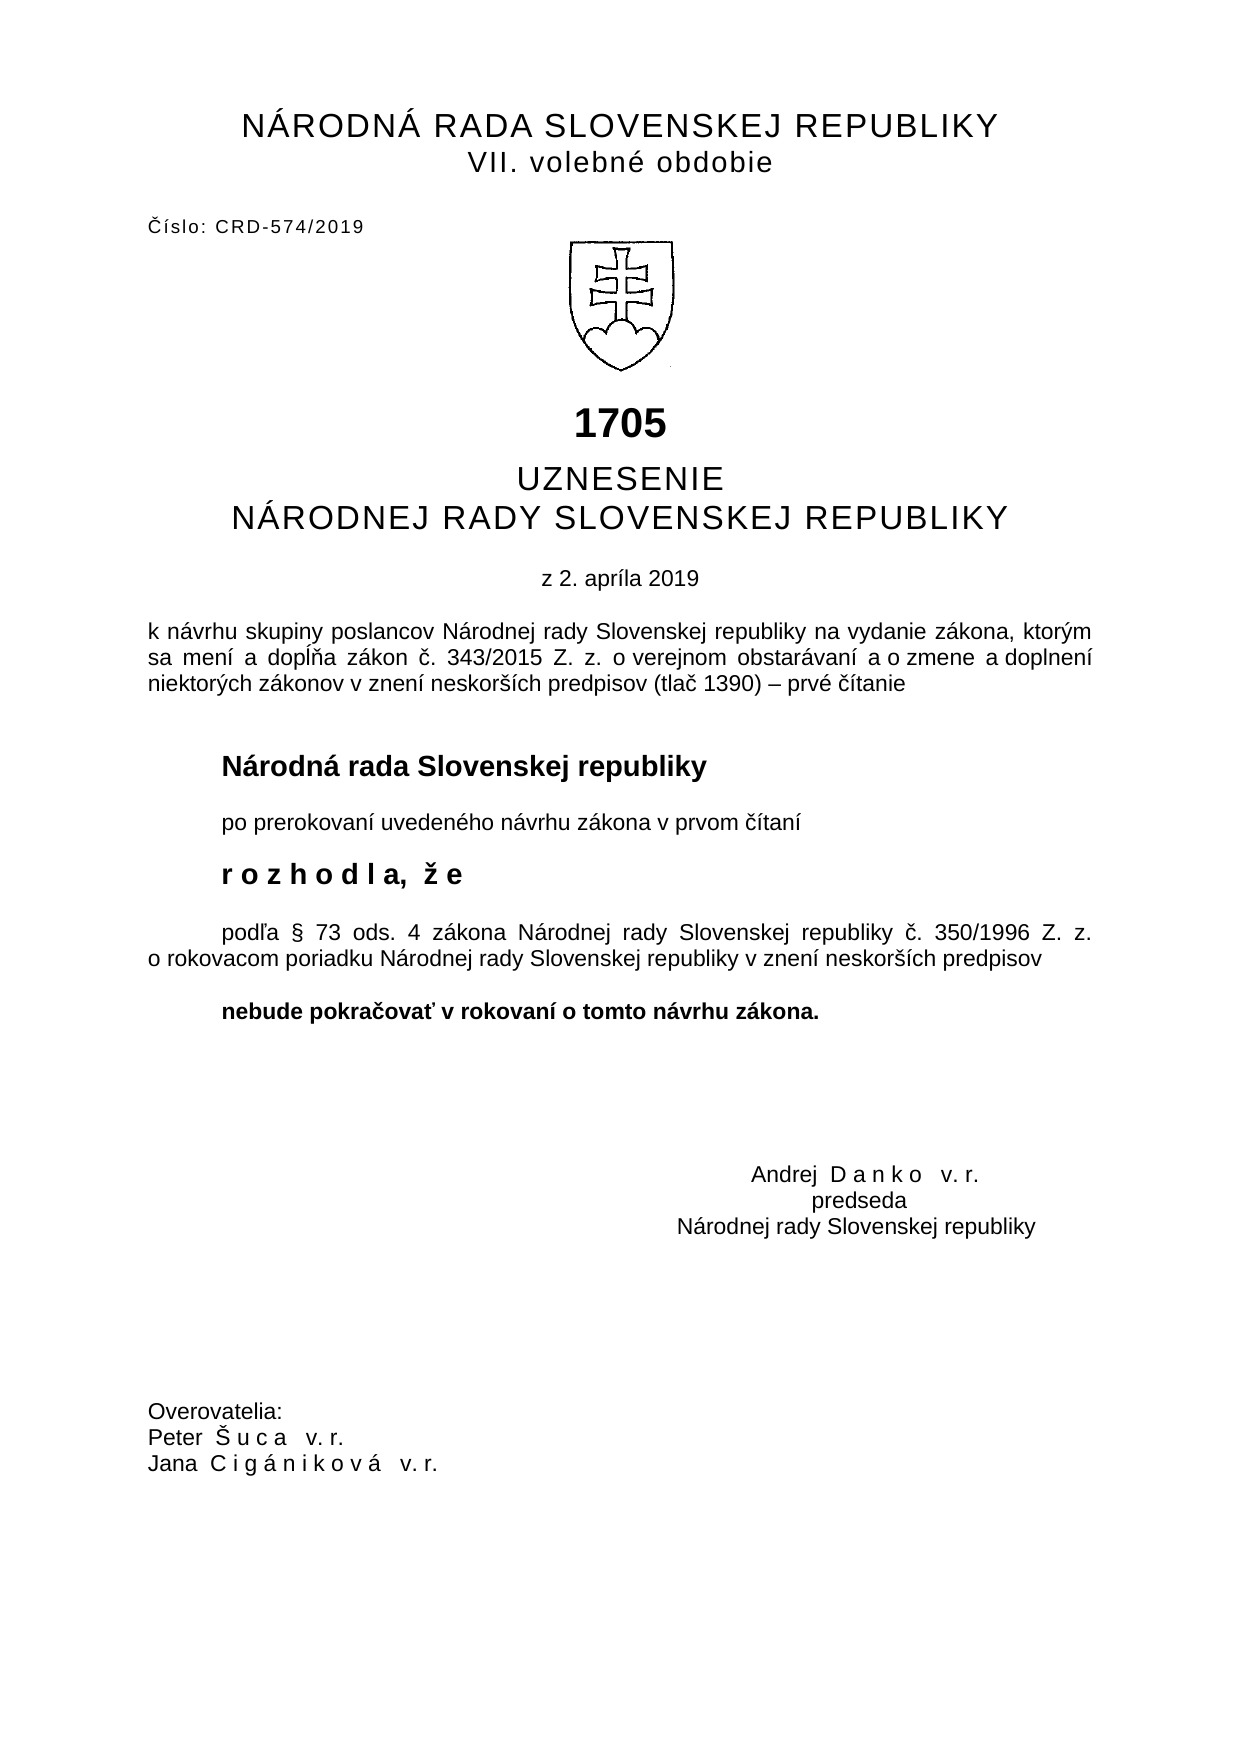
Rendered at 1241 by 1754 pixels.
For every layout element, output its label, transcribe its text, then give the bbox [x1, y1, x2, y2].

text Overovatelia: [148, 1398, 1092, 1424]
picture [563, 237, 677, 374]
text Jana C i g á n i k o v á v. r. [148, 1450, 1092, 1477]
text 1705 [148, 399, 1092, 447]
text po prerokovaní uvedeného návrhu zákona v prvom čítaní [148, 809, 1092, 836]
text predseda [748, 1187, 1092, 1213]
subtitle Národná rada Slovenskej republiky [148, 749, 1092, 783]
subtitle NÁRODNÁ RADA SLOVENSKEJ REPUBLIKY [148, 106, 1092, 145]
subtitle UZNESENIE [148, 459, 1092, 498]
subtitle VII. volebné obdobie [148, 145, 1092, 178]
subtitle r o z h o d l a, ž e [221, 857, 1092, 891]
text Andrej D a n k o v. r. [738, 1161, 1092, 1187]
subtitle NÁRODNEJ RADY SLOVENSKEJ REPUBLIKY [148, 498, 1092, 536]
text Národnej rady Slovenskej republiky [664, 1213, 1092, 1239]
text z 2. apríla 2019 [148, 565, 1092, 591]
text Číslo: CRD-574/2019 [148, 216, 1092, 237]
text podľa § 73 ods. 4 zákona Národnej rady Slovenskej republiky č. 350/1996 Z. z. o rokovacom poriadku Národnej rady Slovenskej republiky v znení neskorších predpisov [148, 918, 1092, 971]
text nebude pokračovať v rokovaní o tomto návrhu zákona. [148, 998, 1092, 1024]
text Peter Š u c a v. r. [148, 1424, 1092, 1450]
text k návrhu skupiny poslancov Národnej rady Slovenskej republiky na vydanie zákona, ktorým sa mení a dopĺňa zákon č. 343/2015 Z. z. o verejnom obstarávaní a o zmene a doplnení niektorých zákonov v znení neskorších predpisov (tlač 1390) – prvé čítanie [148, 618, 1092, 697]
